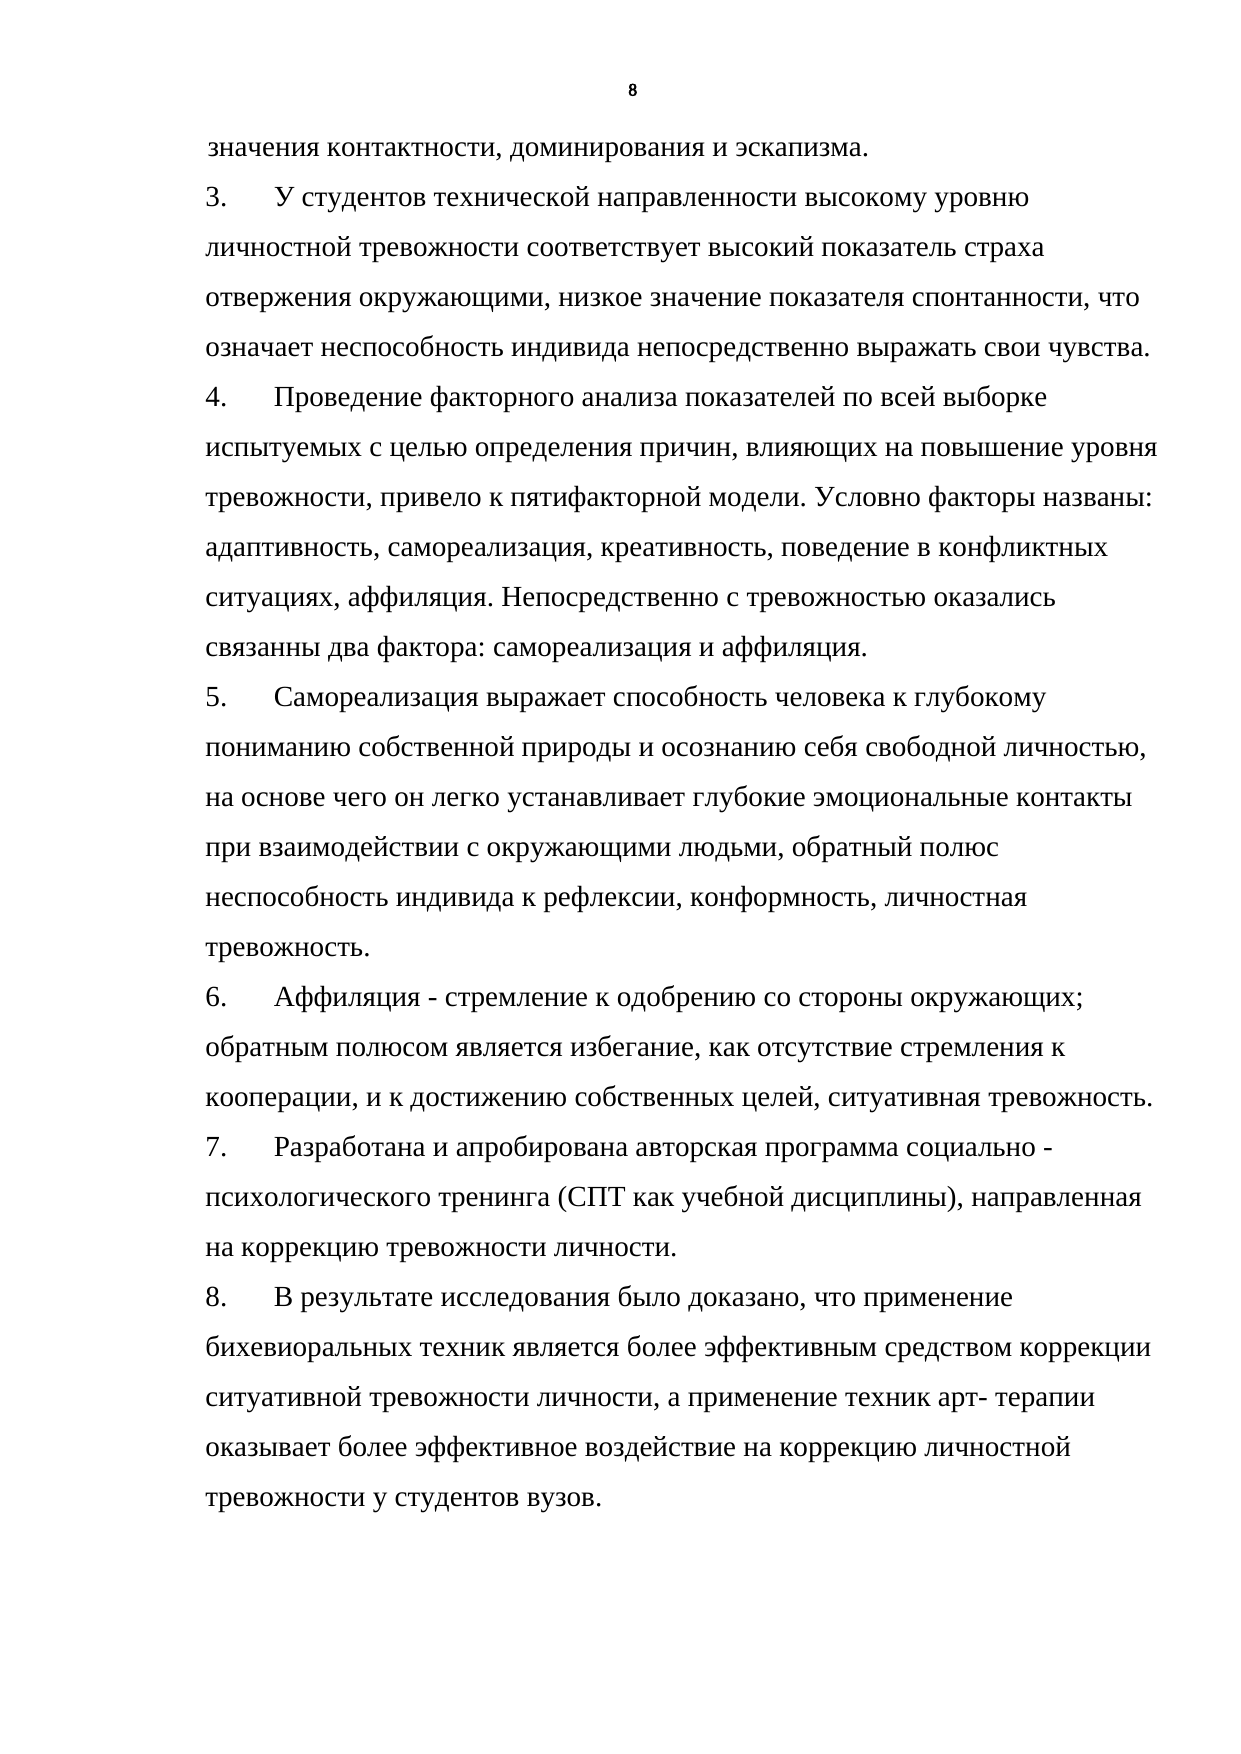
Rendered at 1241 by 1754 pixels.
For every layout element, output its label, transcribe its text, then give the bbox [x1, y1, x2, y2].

list Самореализация выражает способность человека к глубокому пониманию собственной природы и осознанию себя свободной личностью, на основе чего он легко устанавливает глубокие эмоциональные контакты при взаимодействии с окружающими людьми, обратный полюс неспособность индивида к рефлексии, конформность, личностная тревожность. [205, 667, 1166, 967]
list Разработана и апробирована авторская программа социально - психологического тренинга (СПТ как учебной дисциплины), направленная на коррекцию тревожности личности. [205, 1117, 1166, 1267]
list В результате исследования было доказано, что применение бихевиоральных техник является более эффективным средством коррекции ситуативной тревожности личности, а применение техник арт- терапии оказывает более эффективное воздействие на коррекцию личностной тревожности у студентов вузов. [205, 1267, 1166, 1517]
list У студентов технической направленности высокому уровню личностной тревожности соответствует высокий показатель страха отвержения окружающими, низкое значение показателя спонтанности, что означает неспособность индивида непосредственно выражать свои чувства. [205, 167, 1166, 367]
list Проведение факторного анализа показателей по всей выборке испытуемых с целью определения причин, влияющих на повышение уровня тревожности, привело к пятифакторной модели. Условно факторы названы: адаптивность, самореализация, креативность, поведение в конфликтных ситуациях, аффиляция. Непосредственно с тревожностью оказались связанны два фактора: самореализация и аффиляция. [205, 367, 1166, 667]
list Аффиляция - стремление к одобрению со стороны окружающих; обратным полюсом является избегание, как отсутствие стремления к кооперации, и к достижению собственных целей, ситуативная тревожность. [205, 967, 1166, 1117]
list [207, 117, 1166, 167]
